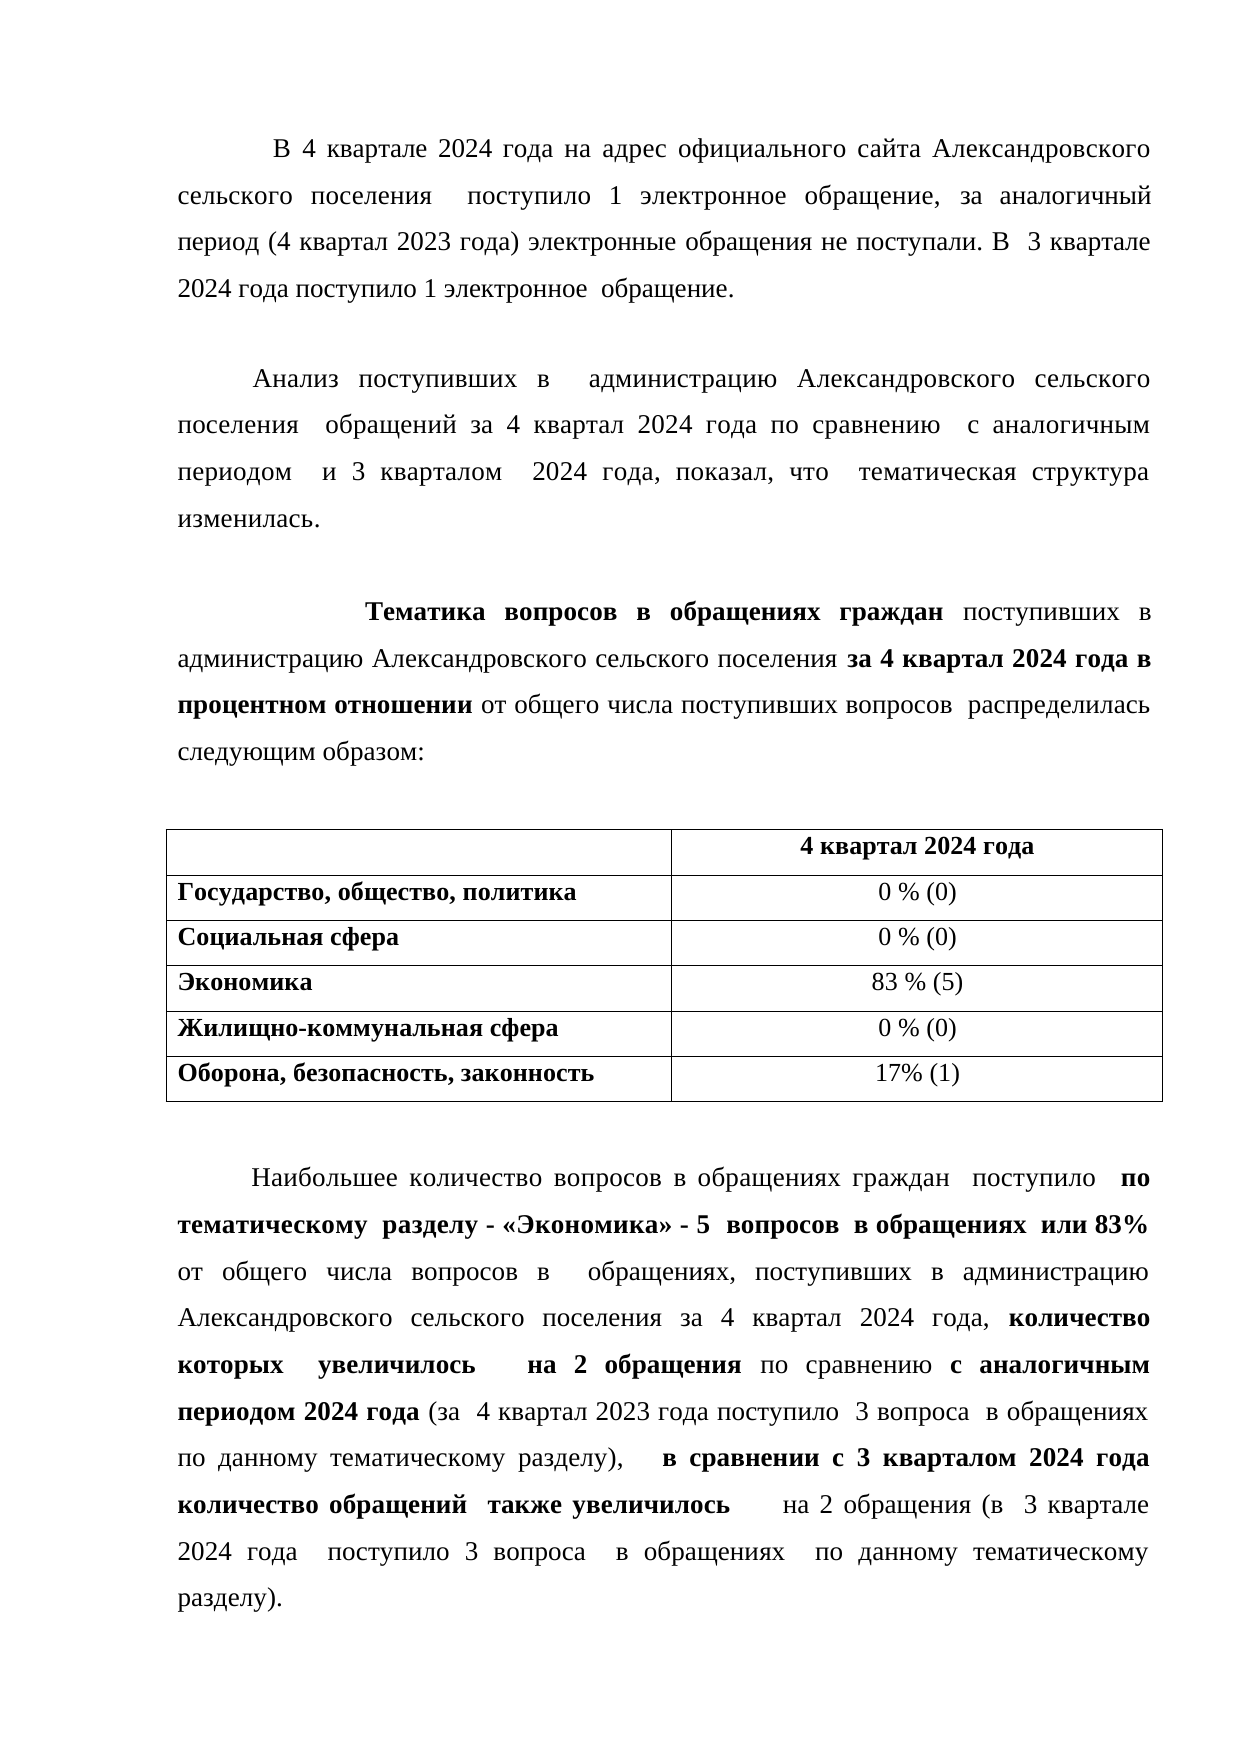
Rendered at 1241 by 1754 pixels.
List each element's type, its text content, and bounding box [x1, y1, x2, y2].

table_cell Государство, общество, политика [167, 876, 671, 920]
text В 4 квартале 2024 года на адрес официального сайта Александровского сельского поселения поступило 1 электронное обращение, за аналогичный период (4 квартал 2023 года) электронные обращения не поступали. В 3 квартале 2024 года поступило 1 электронное обращение. [177, 132, 1152, 303]
table_cell Оборона, безопасность, законность [167, 1057, 671, 1101]
text Наибольшее количество вопросов в обращениях граждан поступило по тематическому разделу - «Экономика» - 5 вопросов в обращениях или 83% от общего числа вопросов в обращениях, поступивших в администрацию Александровского сельского поселения за 4 квартал 2024 года, количество которых увеличилось на 2 обращения по сравнению с аналогичным периодом 2024 года (за 4 квартал 2023 года поступило 3 вопроса в обращениях по данному тематическому разделу), в сравнении с 3 кварталом 2024 года количество обращений также увеличилось на 2 обращения (в 3 квартале 2024 года поступило 3 вопроса в обращениях по данному тематическому разделу). [177, 1161, 1150, 1613]
table_cell 0 % (0) [672, 876, 1162, 920]
table_cell 0 % (0) [672, 921, 1162, 965]
table_header 4 квартал 2024 года [672, 830, 1162, 874]
text Тематика вопросов в обращениях граждан поступивших в администрацию Александровского сельского поселения за 4 квартал 2024 года в процентном отношении от общего числа поступивших вопросов распределилась следующим образом: [177, 595, 1152, 766]
table_cell Жилищно-коммунальная сфера [167, 1012, 671, 1056]
table_cell 83 % (5) [672, 966, 1162, 1011]
table_cell 0 % (0) [672, 1012, 1162, 1056]
table_cell Социальная сфера [167, 921, 671, 965]
text Анализ поступивших в администрацию Александровского сельского поселения обращений за 4 квартал 2024 года по сравнению с аналогичным периодом и 3 кварталом 2024 года, показал, что тематическая структура изменилась. [177, 362, 1152, 533]
table_cell 17% (1) [672, 1057, 1162, 1101]
table_cell Экономика [167, 966, 671, 1011]
table_header [167, 830, 671, 874]
